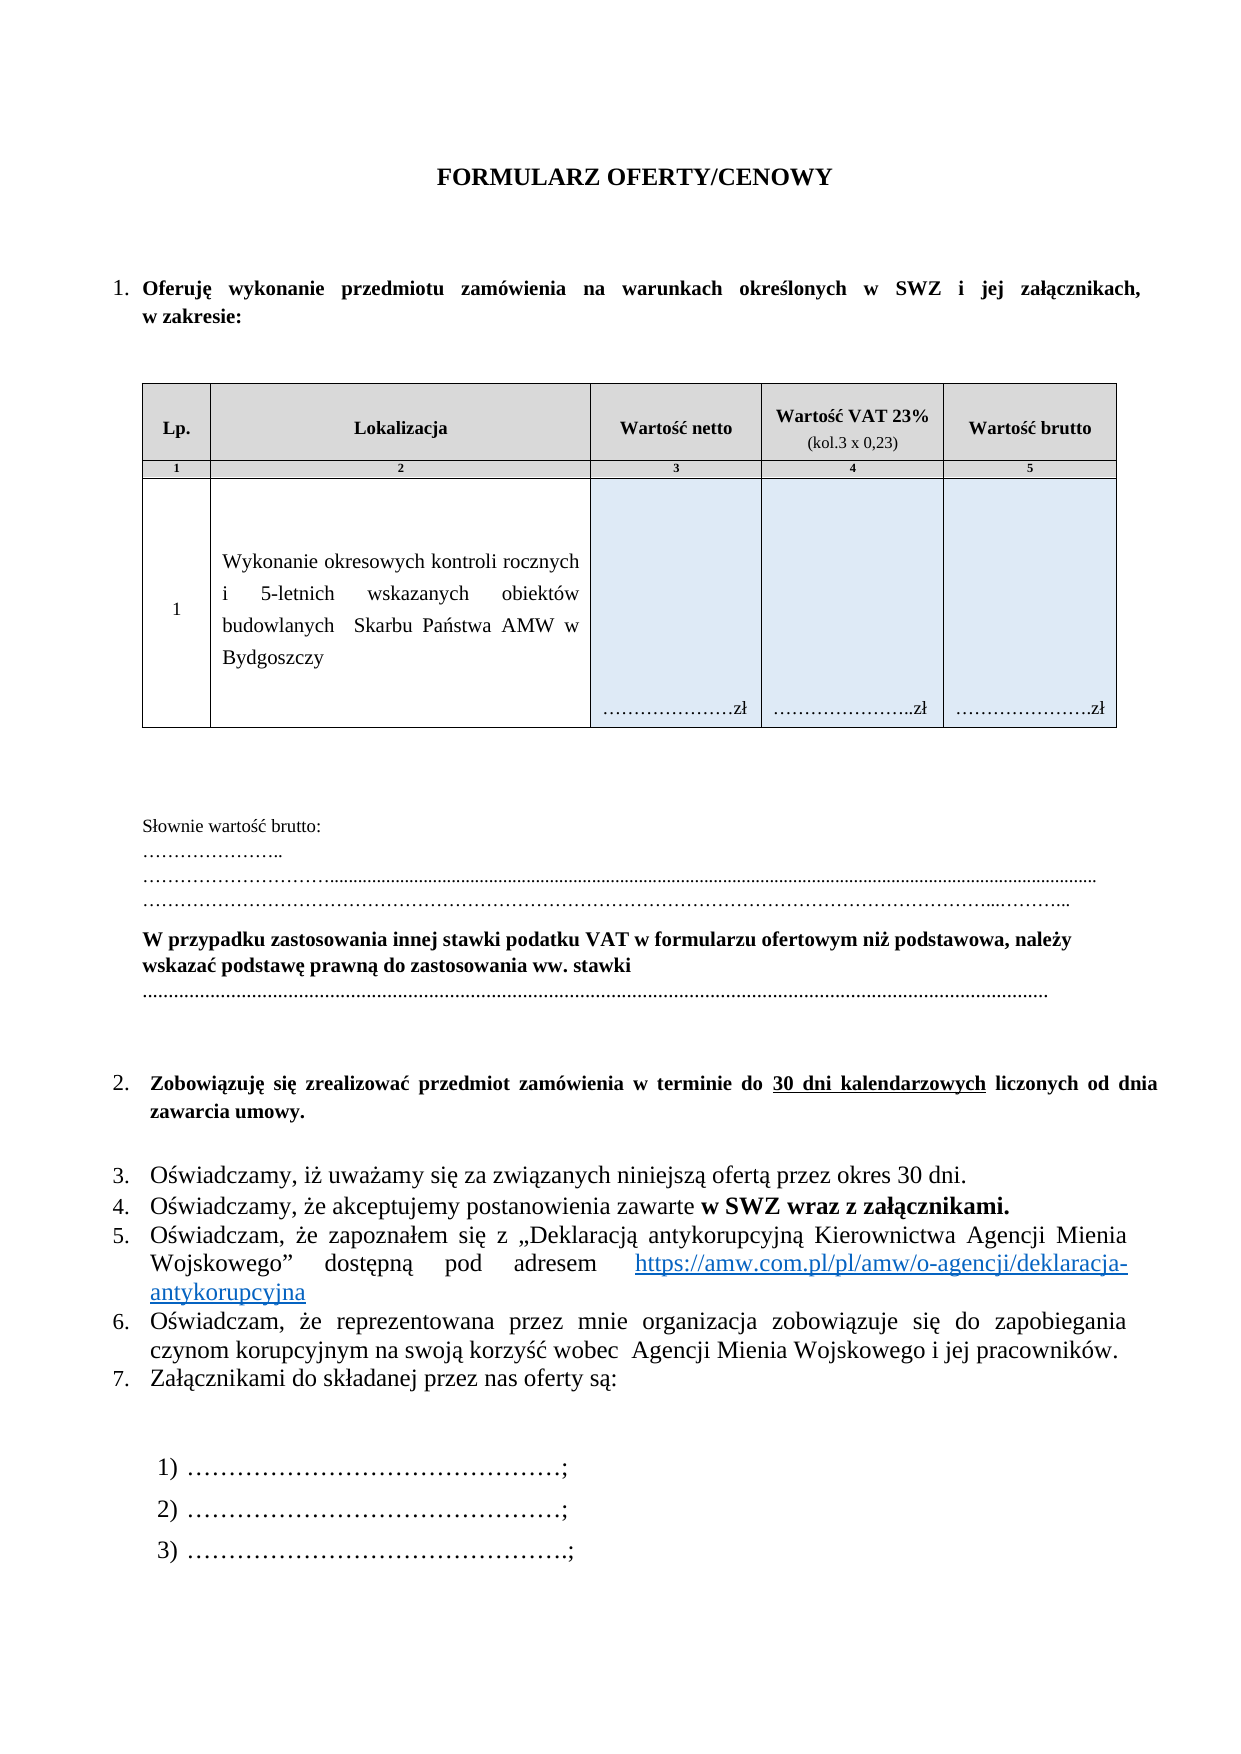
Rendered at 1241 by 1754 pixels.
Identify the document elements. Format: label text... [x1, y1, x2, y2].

text W przypadku zastosowania innej stawki podatku VAT w formularzu ofertowym niż podstawowa, należy wskazać podstawę prawną do zastosowania ww. stawki .............................................................................................................................................................................. [142, 927, 1128, 1002]
table_cell Wykonanie okresowych kontroli rocznych i 5-letnich wskazanych obiektów budowlanych Skarbu Państwa AMW w Bydgoszczy [211, 479, 590, 727]
table_cell …………………..zł [762, 479, 943, 727]
table_header Wartość netto [591, 384, 761, 460]
list ………………………………………; [157, 1494, 1128, 1522]
list Oświadczamy, że akceptujemy postanowienia zawarte w SWZ wraz z załącznikami. [112, 1191, 1128, 1220]
list ……………………………………….; [157, 1535, 1128, 1564]
table_cell ………………….zł [944, 479, 1116, 727]
text …………………..…………………………....................................................................................................................................................................………………………………………………………………………………………………………………………...………... [142, 840, 1158, 911]
table_cell …………………zł [591, 479, 761, 727]
list Oświadczamy, iż uważamy się za związanych niniejszą ofertą przez okres 30 dni. [112, 1160, 1128, 1189]
table_header Wartość VAT 23% (kol.3 x 0,23) [762, 384, 943, 460]
table_cell 1 [143, 461, 210, 477]
list ………………………………………; [157, 1452, 1128, 1481]
table_cell 5 [944, 461, 1116, 477]
table_cell 2 [211, 461, 590, 477]
table_header Wartość brutto [944, 384, 1116, 460]
list Zobowiązuję się zrealizować przedmiot zamówienia w terminie do 30 dni kalendarzowych liczonych od dnia zawarcia umowy. [112, 1069, 1158, 1123]
list Oświadczam, że reprezentowana przez mnie organizacja zobowiązuje się do zapobiegania czynom korupcyjnym na swoją korzyść wobec Agencji Mienia Wojskowego i jej pracowników. [112, 1306, 1128, 1363]
table_cell 4 [762, 461, 943, 477]
list Oświadczam, że zapoznałem się z „Deklaracją antykorupcyjną Kierownictwa Agencji Mienia Wojskowego” dostępną pod adresem https://amw.com.pl/pl/amw/o-agencji/deklaracja-antykorupcyjna [112, 1220, 1128, 1306]
list Załącznikami do składanej przez nas oferty są: [112, 1363, 1128, 1392]
table_header Lokalizacja [211, 384, 590, 460]
text FORMULARZ OFERTY/CENOWY [142, 162, 1128, 191]
list Oferuję wykonanie przedmiotu zamówienia na warunkach określonych w SWZ i jej załącznikach, w zakresie: [112, 274, 1158, 328]
table_cell 3 [591, 461, 761, 477]
table_header Lp. [143, 384, 210, 460]
text Słownie wartość brutto: [142, 815, 1158, 836]
table_cell 1 [143, 479, 210, 727]
